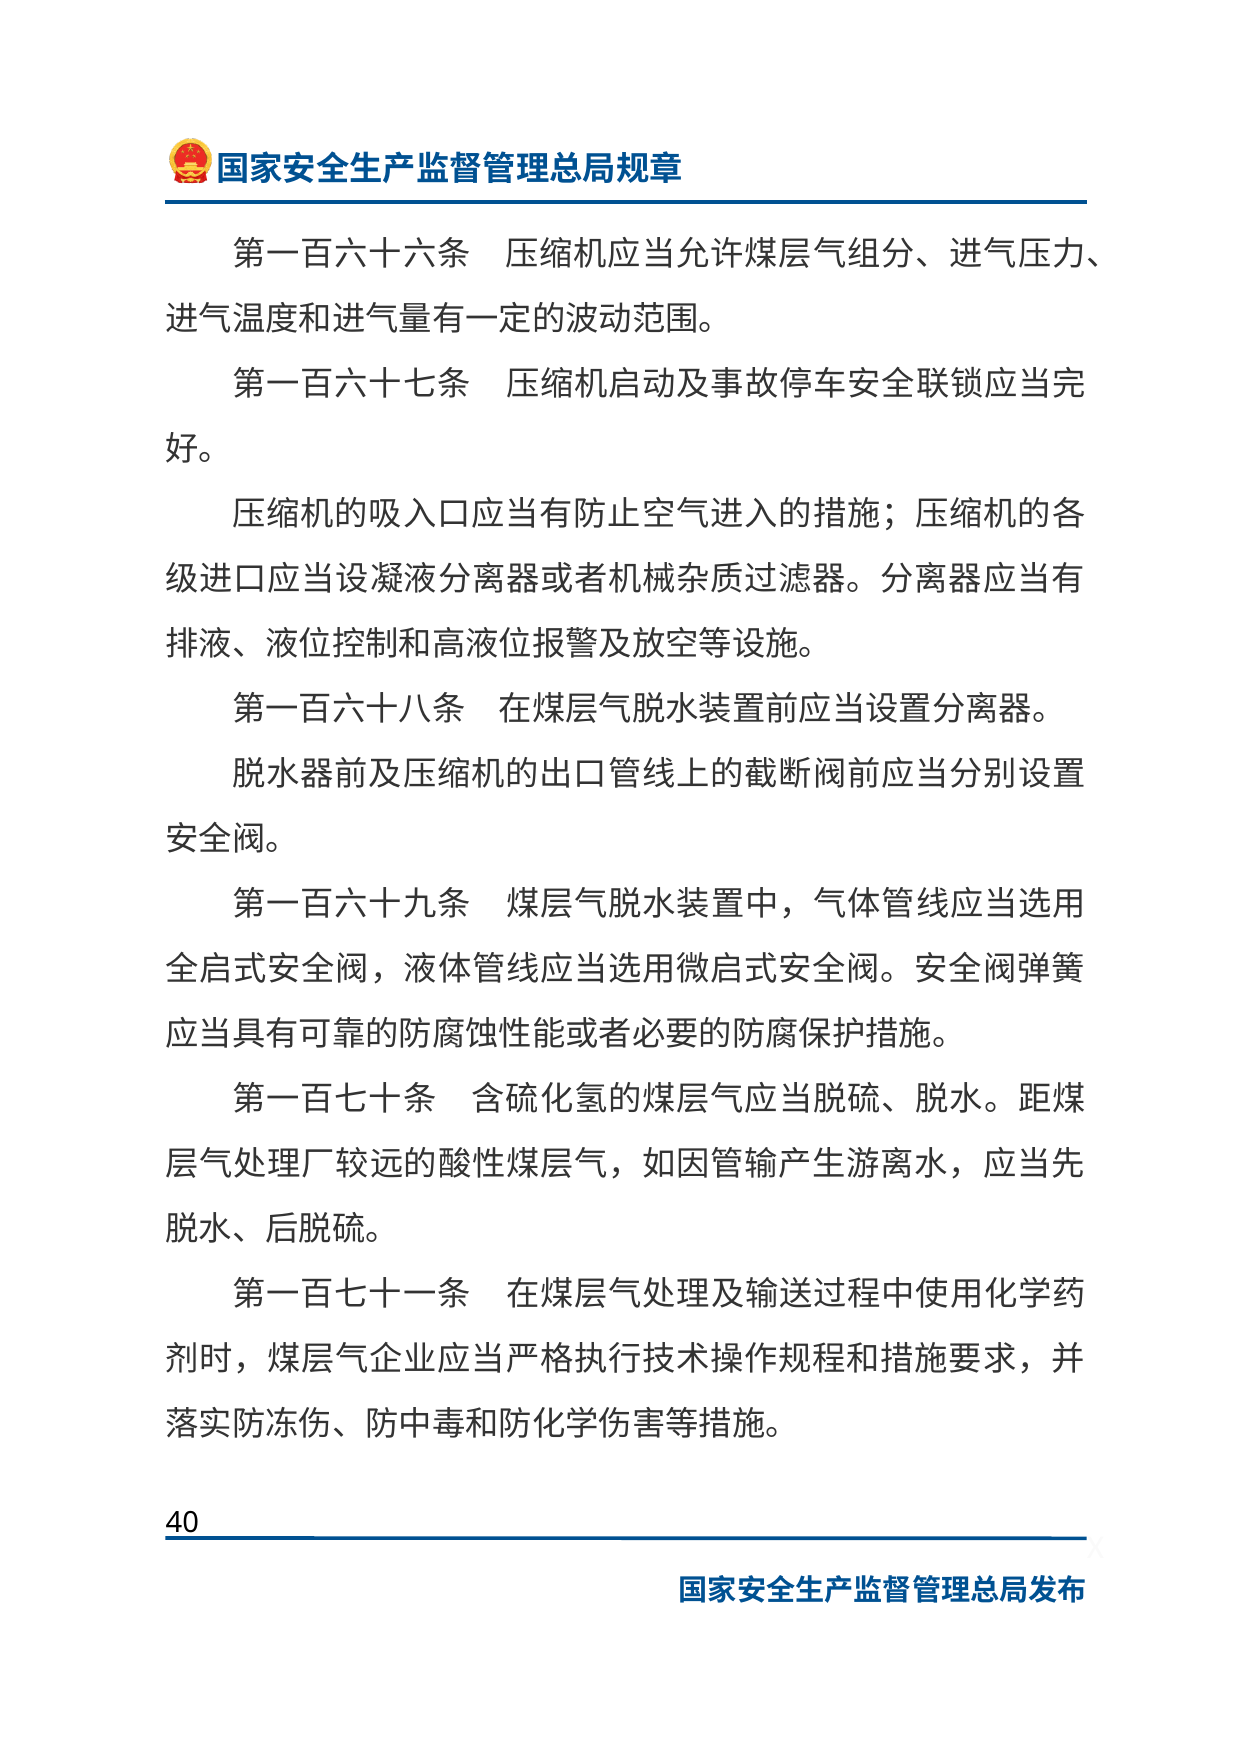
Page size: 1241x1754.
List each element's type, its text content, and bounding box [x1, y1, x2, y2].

text 第一百七十条 含硫化氢的煤层气应当脱硫、脱水。距煤层气处理厂较远的酸性煤层气，如因管输产生游离水，应当先脱水、后脱硫。 [165, 1064, 1087, 1137]
text 压缩机的吸入口应当有防止空气进入的措施；压缩机的各级进口应当设凝液分离器或者机械杂质过滤器。分离器应当有排液、液位控制和高液位报警及放空等设施。 [165, 600, 1087, 674]
text 第一百六十九条 煤层气脱水装置中，气体管线应当选用全启式安全阀，液体管线应当选用微启式安全阀。安全阀弹簧应当具有可靠的防腐蚀性能或者必要的防腐保护措施。 [165, 869, 1087, 942]
picture [165, 136, 216, 187]
text 脱水器前及压缩机的出口管线上的截断阀前应当分别设置安全阀。 [165, 739, 1087, 869]
text 第一百六十九条 煤层气脱水装置中，气体管线应当选用全启式安全阀，液体管线应当选用微启式安全阀。安全阀弹簧应当具有可靠的防腐蚀性能或者必要的防腐保护措施。 [165, 990, 1087, 1064]
text 第一百六十七条 压缩机启动及事故停车安全联锁应当完好。 [165, 349, 1087, 479]
text 第一百七十条 含硫化氢的煤层气应当脱硫、脱水。距煤层气处理厂较远的酸性煤层气，如因管输产生游离水，应当先脱水、后脱硫。 [165, 1185, 1087, 1259]
text 压缩机的吸入口应当有防止空气进入的措施；压缩机的各级进口应当设凝液分离器或者机械杂质过滤器。分离器应当有排液、液位控制和高液位报警及放空等设施。 [165, 479, 1087, 552]
text 第一百六十八条 在煤层气脱水装置前应当设置分离器。 [165, 674, 1087, 739]
text 第一百七十一条 在煤层气处理及输送过程中使用化学药剂时，煤层气企业应当严格执行技术操作规程和措施要求，并落实防冻伤、防中毒和防化学伤害等措施。 [165, 1259, 1087, 1332]
text 第一百七十一条 在煤层气处理及输送过程中使用化学药剂时，煤层气企业应当严格执行技术操作规程和措施要求，并落实防冻伤、防中毒和防化学伤害等措施。 [165, 1380, 1087, 1454]
text 第一百六十六条 压缩机应当允许煤层气组分、进气压力、进气温度和进气量有一定的波动范围。 [165, 219, 1087, 349]
